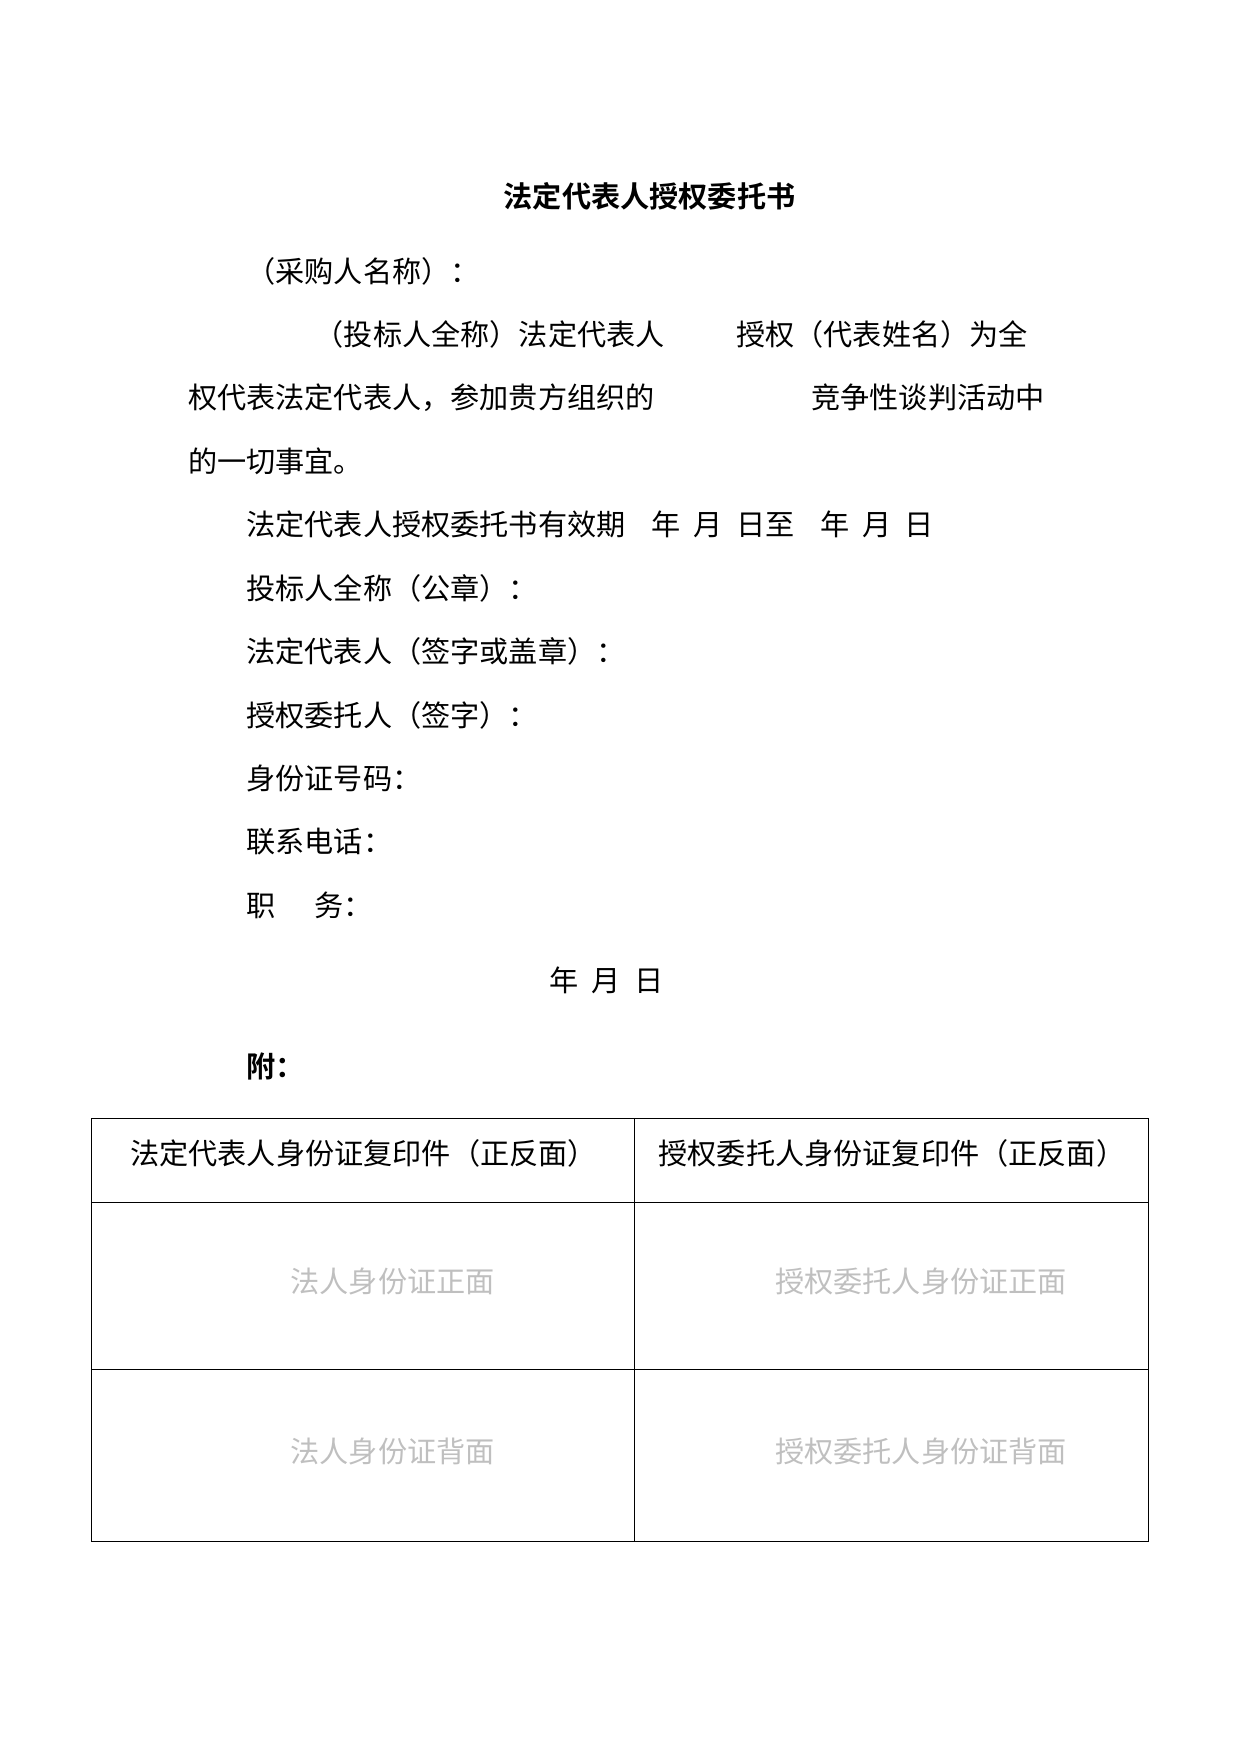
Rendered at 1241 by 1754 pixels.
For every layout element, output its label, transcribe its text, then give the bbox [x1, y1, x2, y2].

table_cell 法人身份证正面 [92, 1203, 634, 1369]
text 职 务： [188, 882, 1052, 925]
table_cell 授权委托人身份证正面 [635, 1203, 1148, 1369]
table_header 授权委托人身份证复印件（正反面） [635, 1119, 1148, 1202]
text （投标人全称）法定代表人 授权（代表姓名）为全权代表法定代表人，参加贵方组织的 竞争性谈判活动中的一切事宜。 [188, 312, 1052, 481]
text 投标人全称（公章）： [188, 565, 1052, 608]
text 授权委托人（签字）： [188, 692, 1052, 734]
text 联系电话： [188, 819, 1052, 861]
text （采购人名称）： [188, 248, 1052, 290]
text 法定代表人（签字或盖章）： [188, 629, 1052, 671]
table_header 法定代表人身份证复印件（正反面） [92, 1119, 634, 1202]
text 年 月 日 [188, 946, 1052, 1011]
table_cell 授权委托人身份证背面 [635, 1370, 1148, 1541]
text 法定代表人授权委托书 [188, 162, 1052, 227]
table_cell 法人身份证背面 [92, 1370, 634, 1541]
text 法定代表人授权委托书有效期 年 月 日至 年 月 日 [188, 502, 1052, 544]
text 身份证号码： [188, 756, 1052, 798]
text 附： [188, 1032, 1052, 1097]
